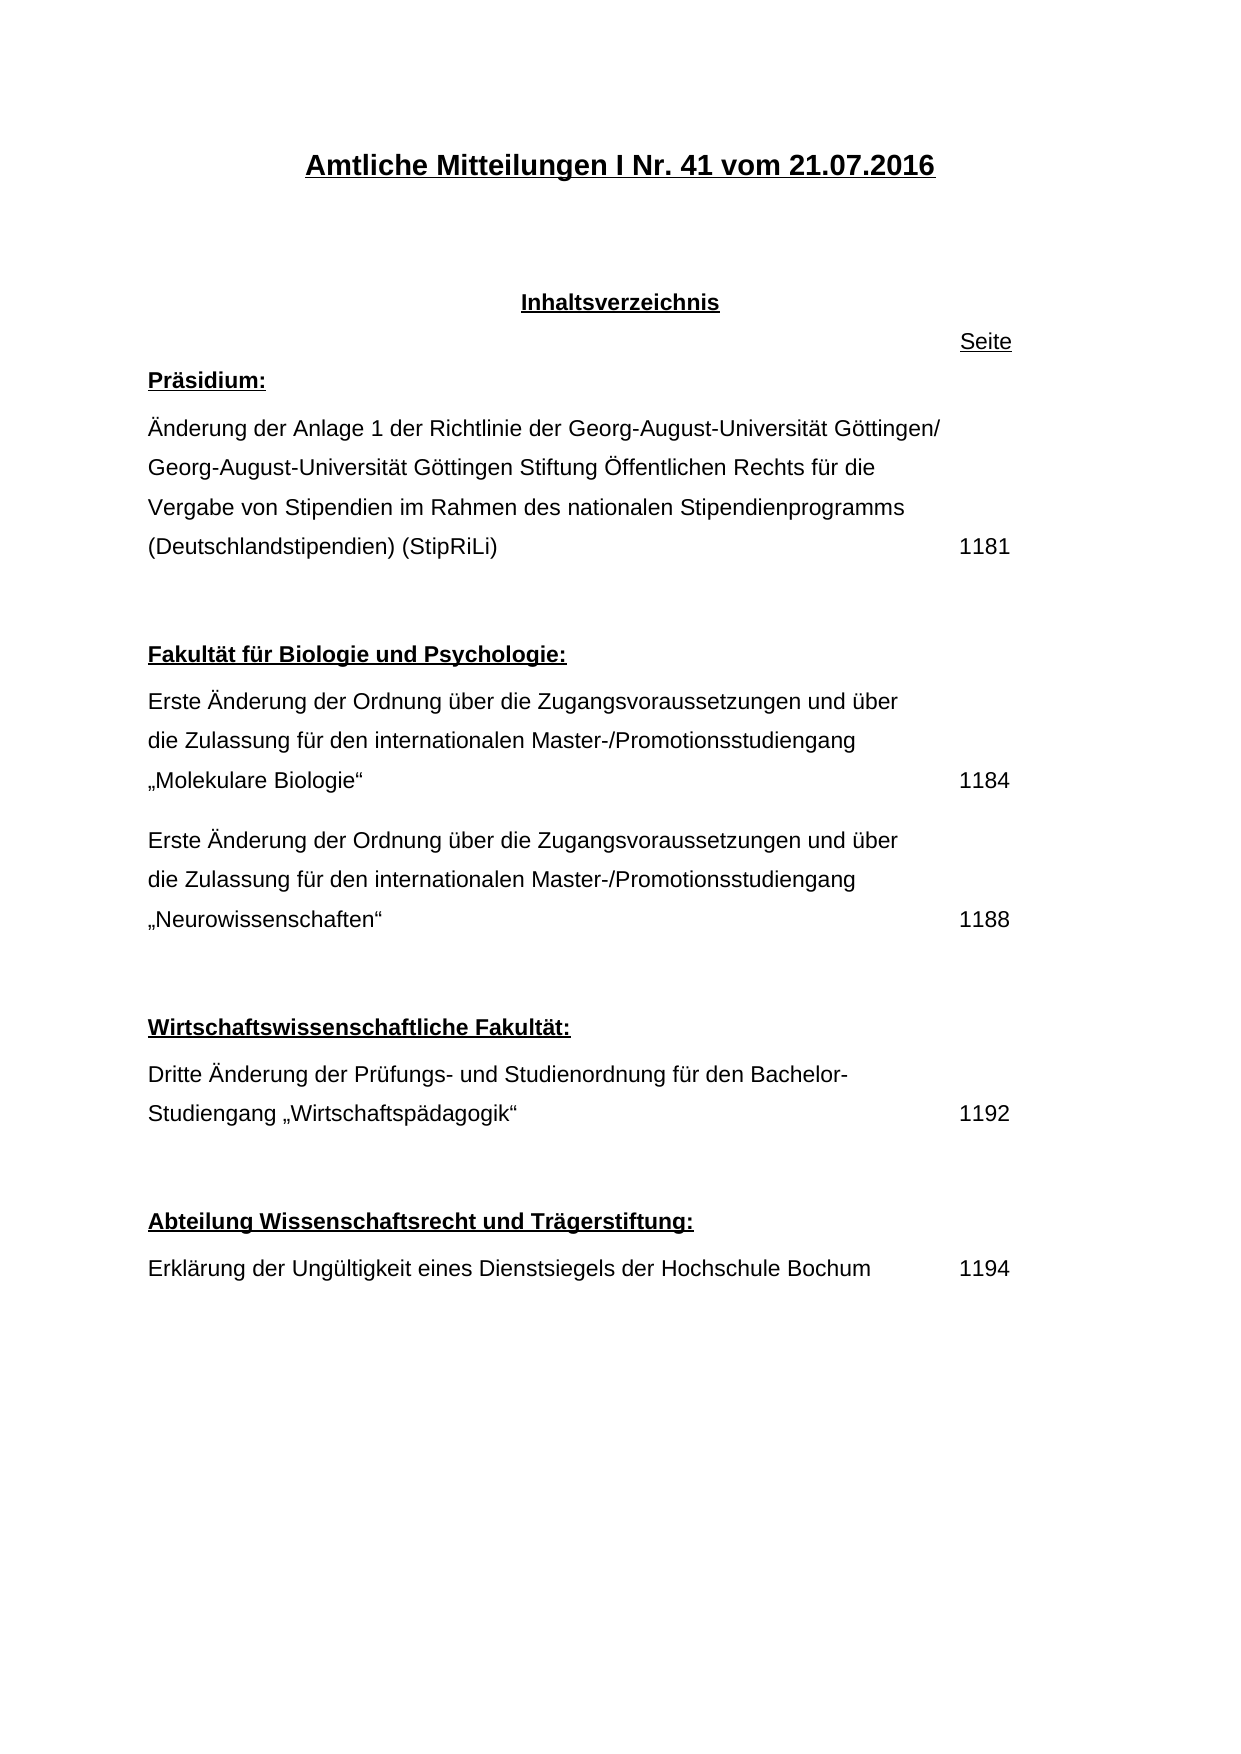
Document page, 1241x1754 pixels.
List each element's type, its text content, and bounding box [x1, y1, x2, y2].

subtitle Amtliche Mitteilungen I Nr. 41 vom 21.07.2016 [148, 148, 1093, 181]
text Seite [148, 328, 1093, 354]
text Abteilung Wissenschaftsrecht und Trägerstiftung: [148, 1208, 1093, 1234]
text Dritte Änderung der Prüfungs- und Studienordnung für den Bachelor- Studiengang „Wirtschaftspädagogik“ 1192 [148, 1061, 1093, 1126]
text Wirtschaftswissenschaftliche Fakultät: [148, 1013, 1093, 1040]
text Präsidium: [148, 367, 1211, 394]
text Erste Änderung der Ordnung über die Zugangsvoraussetzungen und über die Zulassung für den internationalen Master-/Promotionsstudiengang „Molekulare Biologie“ 1184 [148, 688, 1093, 793]
text Inhaltsverzeichnis [148, 288, 1093, 315]
text Fakultät für Biologie und Psychologie: [148, 641, 1093, 667]
text Erklärung der Ungültigkeit eines Dienstsiegels der Hochschule Bochum 1194 [148, 1255, 1093, 1281]
text Erste Änderung der Ordnung über die Zugangsvoraussetzungen und über die Zulassung für den internationalen Master-/Promotionsstudiengang „Neurowissenschaften“ 1188 [148, 827, 1093, 932]
text Änderung der Anlage 1 der Richtlinie der Georg-August-Universität Göttingen/ Georg-August-Universität Göttingen Stiftung Öffentlichen Rechts für die Vergabe von Stipendien im Rahmen des nationalen Stipendienprogramms (Deutschlandstipendien) (StipRiLi) 1181 [148, 414, 1093, 559]
